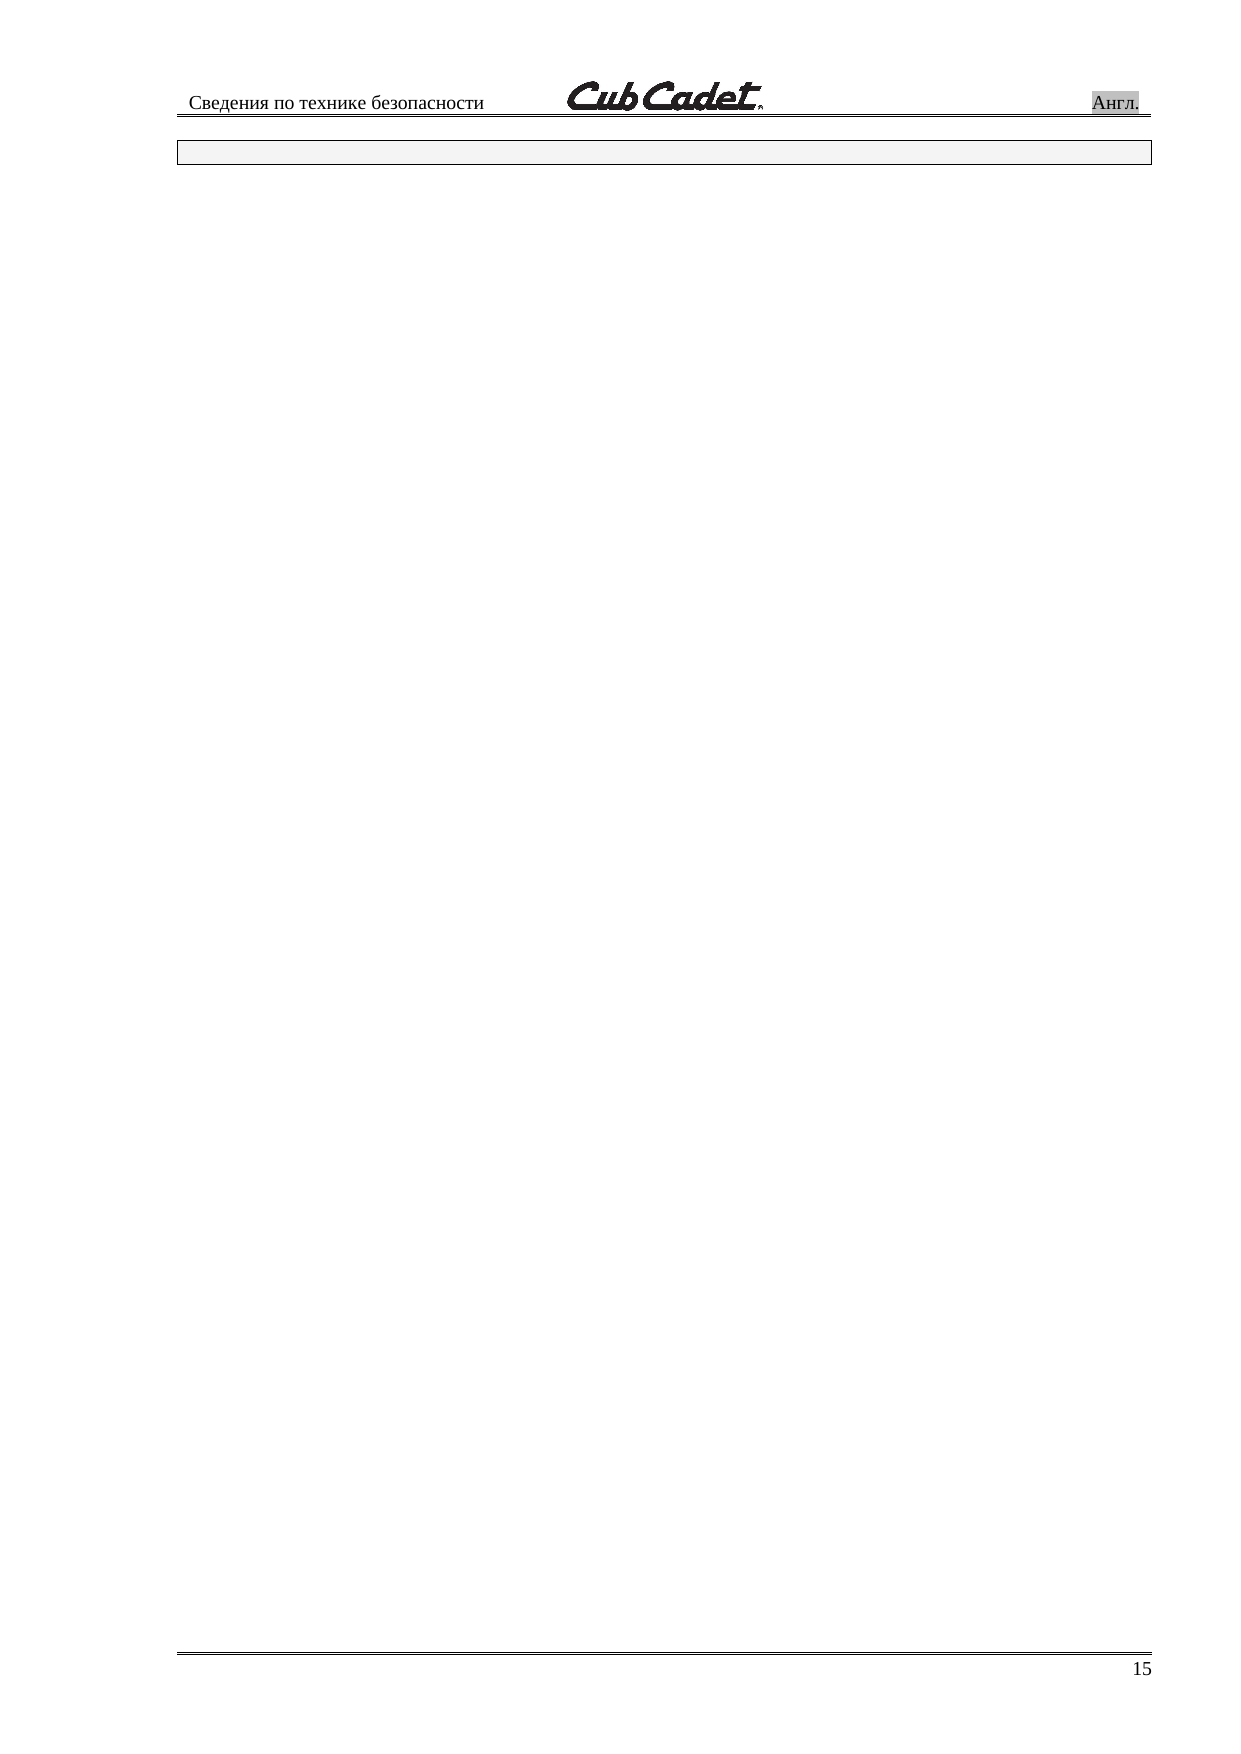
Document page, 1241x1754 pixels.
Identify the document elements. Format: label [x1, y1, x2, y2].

picture [561, 73, 767, 114]
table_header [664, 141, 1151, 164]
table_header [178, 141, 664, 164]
